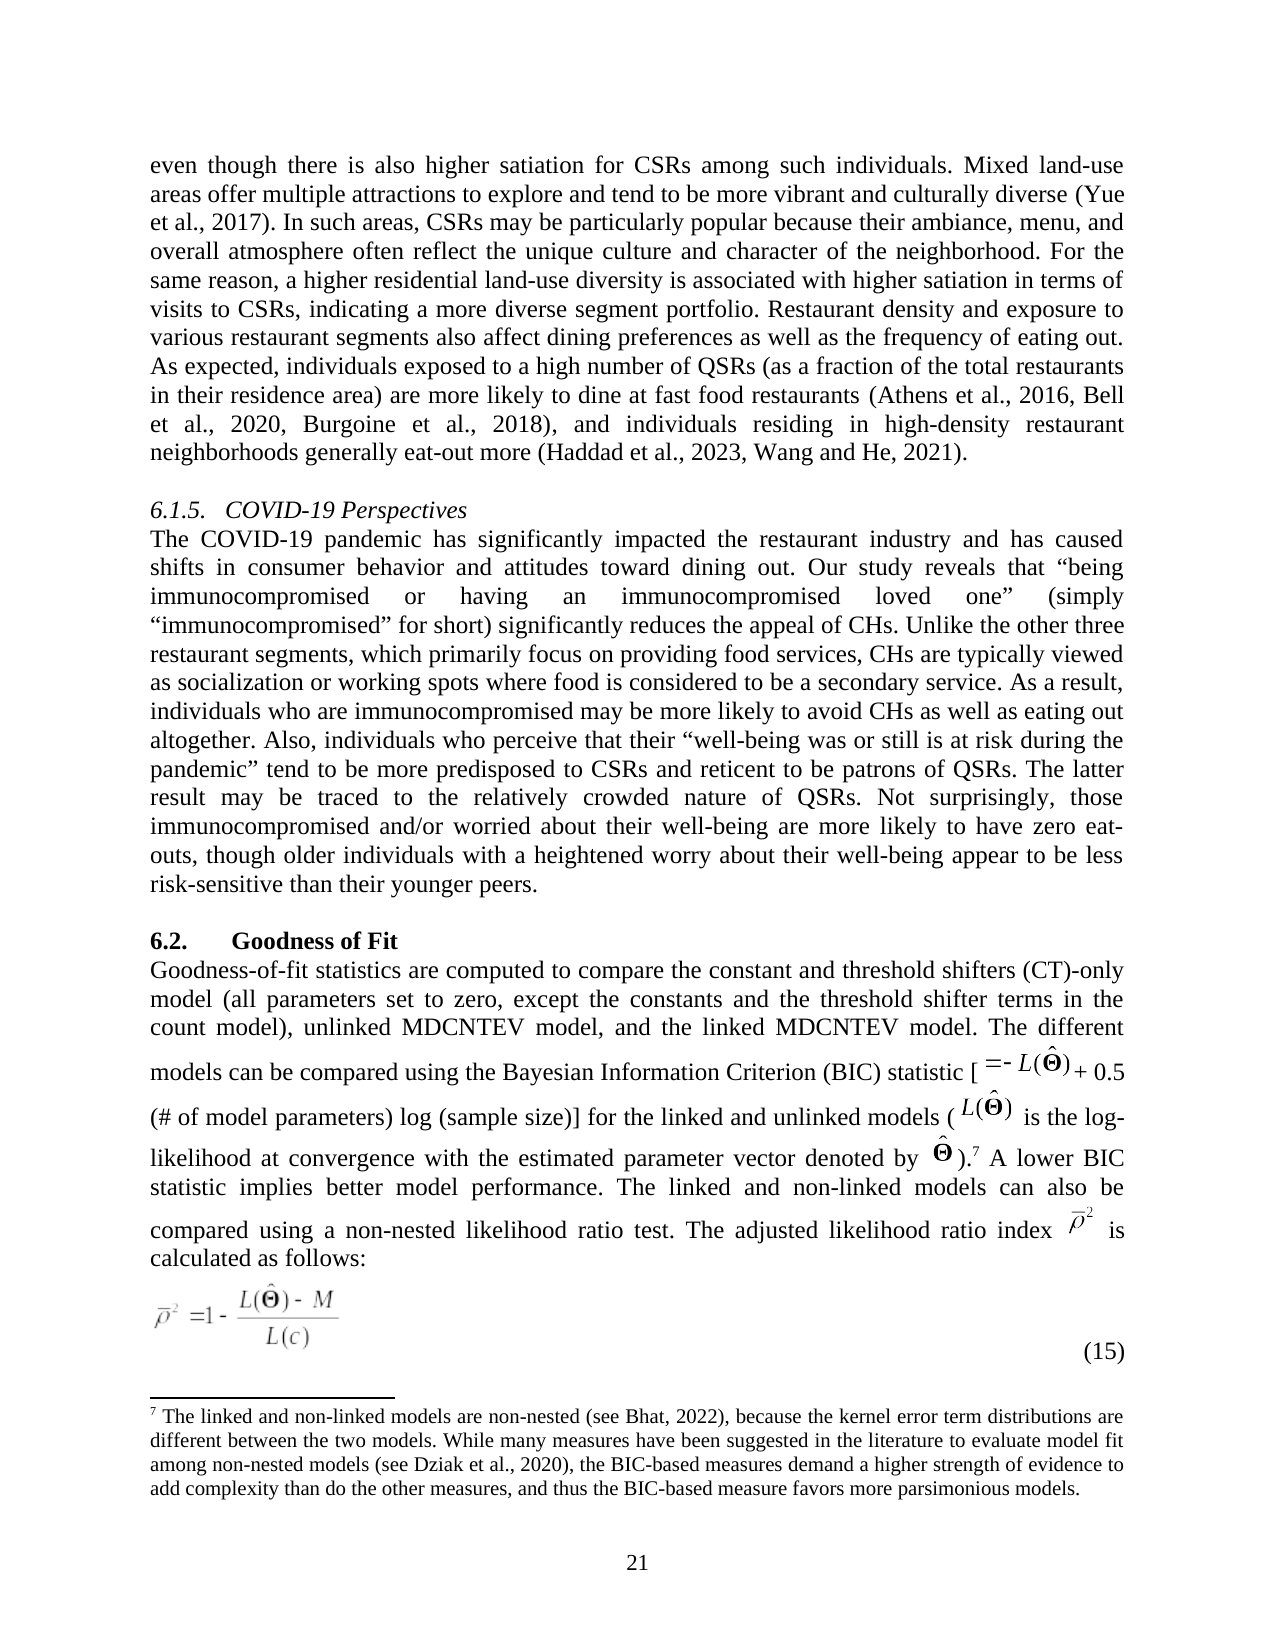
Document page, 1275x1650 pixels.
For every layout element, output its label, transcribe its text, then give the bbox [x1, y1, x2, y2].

text The COVID-19 pandemic has significantly impacted the restaurant industry and has caused shifts in consumer behavior and attitudes toward dining out. Our study reveals that “being immunocompromised or having an immunocompromised loved one” (simply “immunocompromised” for short) significantly reduces the appeal of CHs. Unlike the other three restaurant segments, which primarily focus on providing food services, CHs are typically viewed as socialization or working spots where food is considered to be a secondary service. As a result, individuals who are immunocompromised may be more likely to avoid CHs as well as eating out altogether. Also, individuals who perceive that their “well-being was or still is at risk during the pandemic” tend to be more predisposed to CSRs and reticent to be patrons of QSRs. The latter result may be traced to the relatively crowded nature of QSRs. Not surprisingly, those immunocompromised and/or worried about their well-being are more likely to have zero eat-outs, though older individuals with a heightened worry about their well-being appear to be less risk-sensitive than their younger peers. [150, 524, 1125, 897]
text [150, 150, 1125, 466]
text Goodness-of-fit statistics are computed to compare the constant and threshold shifters (CT)-only model (all parameters set to zero, except the constants and the threshold shifter terms in the count model), unlinked MDCNTEV model, and the linked MDCNTEV model. The different models can be compared using the Bayesian Information Criterion (BIC) statistic [+ 0.5 (# of model parameters) log (sample size)] for the linked and unlinked models ( is the log-likelihood at convergence with the estimated parameter vector denoted by ). A lower BIC statistic implies better model performance. The linked and non-linked models can also be compared using a non-nested likelihood ratio test. The adjusted likelihood ratio index is calculated as follows: [150, 955, 1125, 1272]
subtitle Goodness of Fit [150, 926, 1125, 955]
subtitle COVID-19 Perspectives [150, 495, 1125, 524]
text (15) [150, 1278, 1125, 1365]
